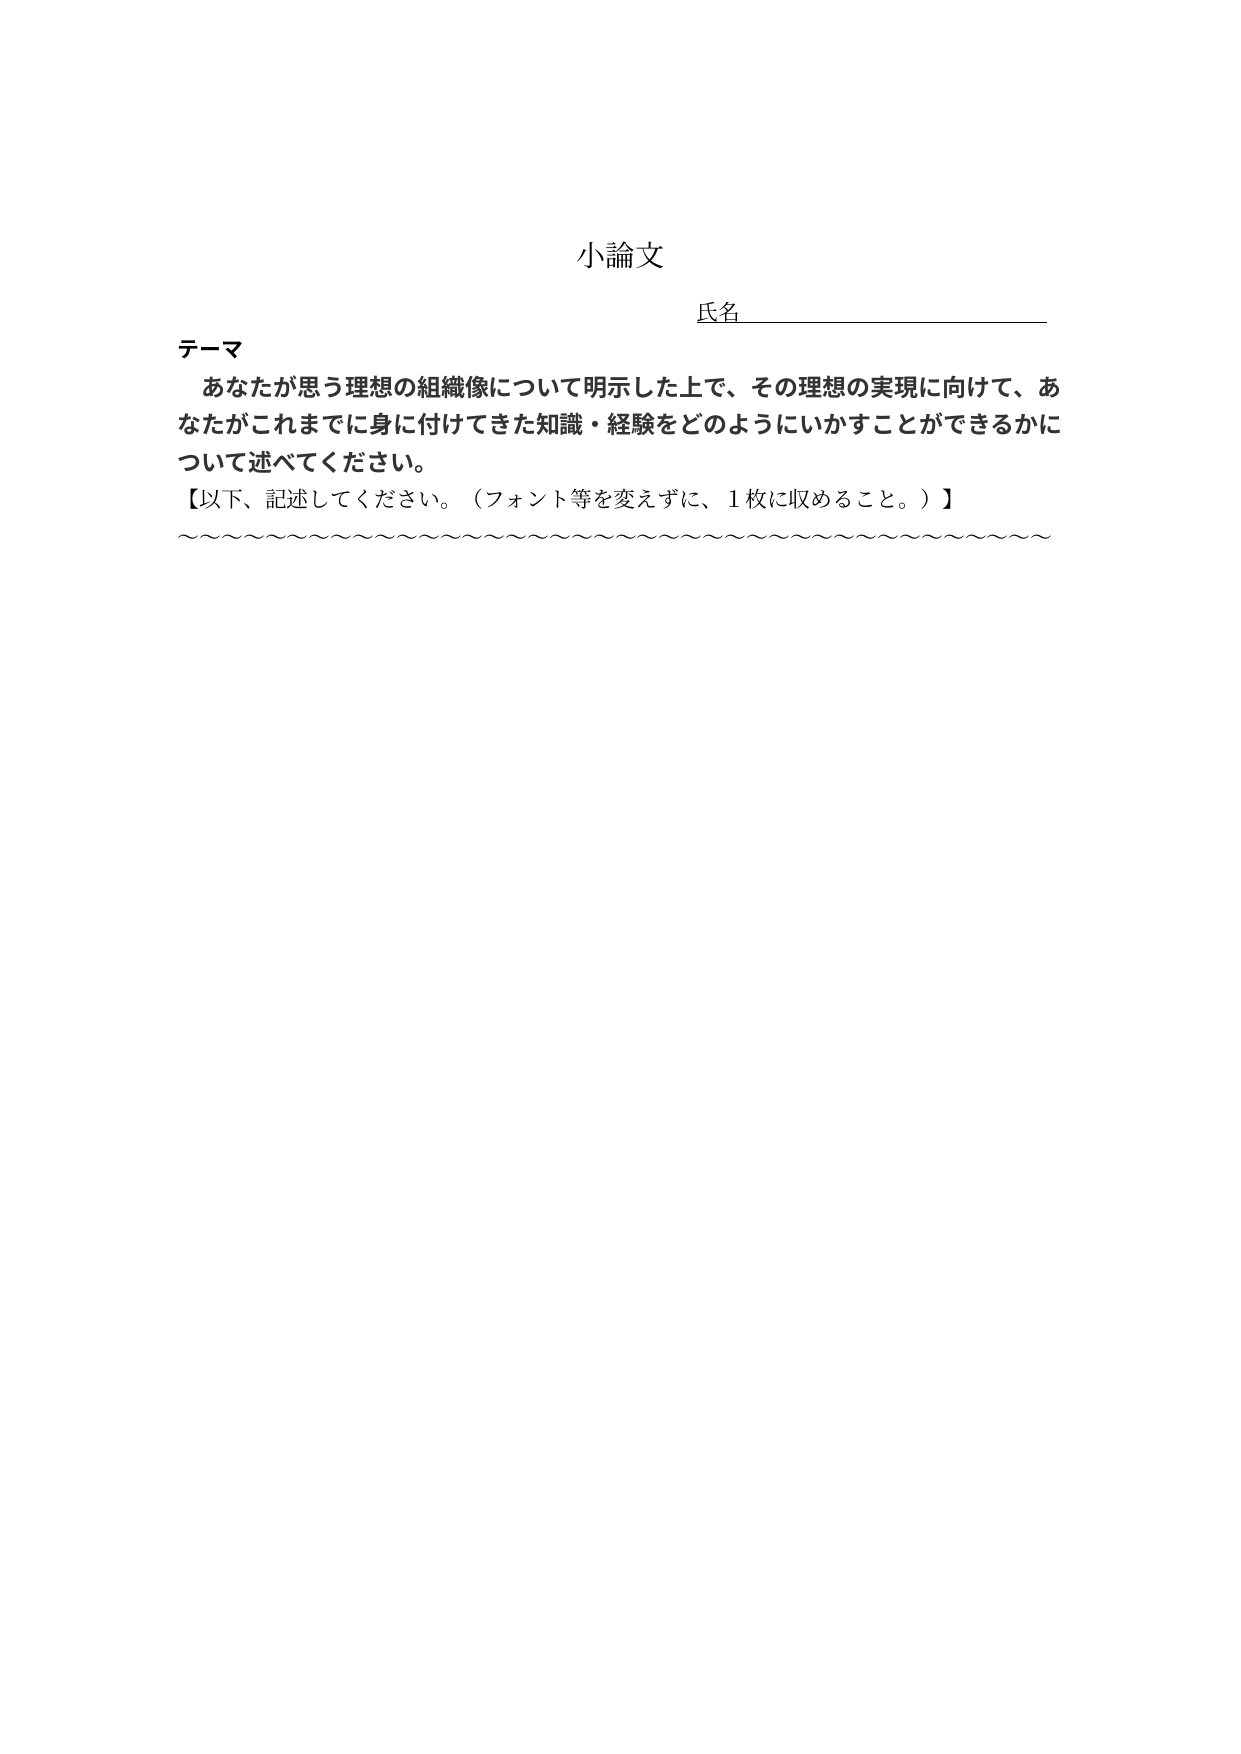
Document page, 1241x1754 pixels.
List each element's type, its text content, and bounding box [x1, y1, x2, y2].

text あなたが思う理想の組織像について明示した上で、その理想の実現に向けて、あなたがこれまでに身に付けてきた知識・経験をどのようにいかすことができるかについて述べてください。 [177, 367, 1063, 479]
text 小論文 [177, 217, 1063, 292]
text 氏名 [177, 292, 1063, 329]
text ～～～～～～～～～～～～～～～～～～～～～～～～～～～～～～～～～～～～～～～～ [177, 517, 1063, 554]
text 【以下、記述してください。（フォント等を変えずに、１枚に収めること。）】 [177, 479, 1063, 517]
text テーマ [177, 329, 1063, 367]
